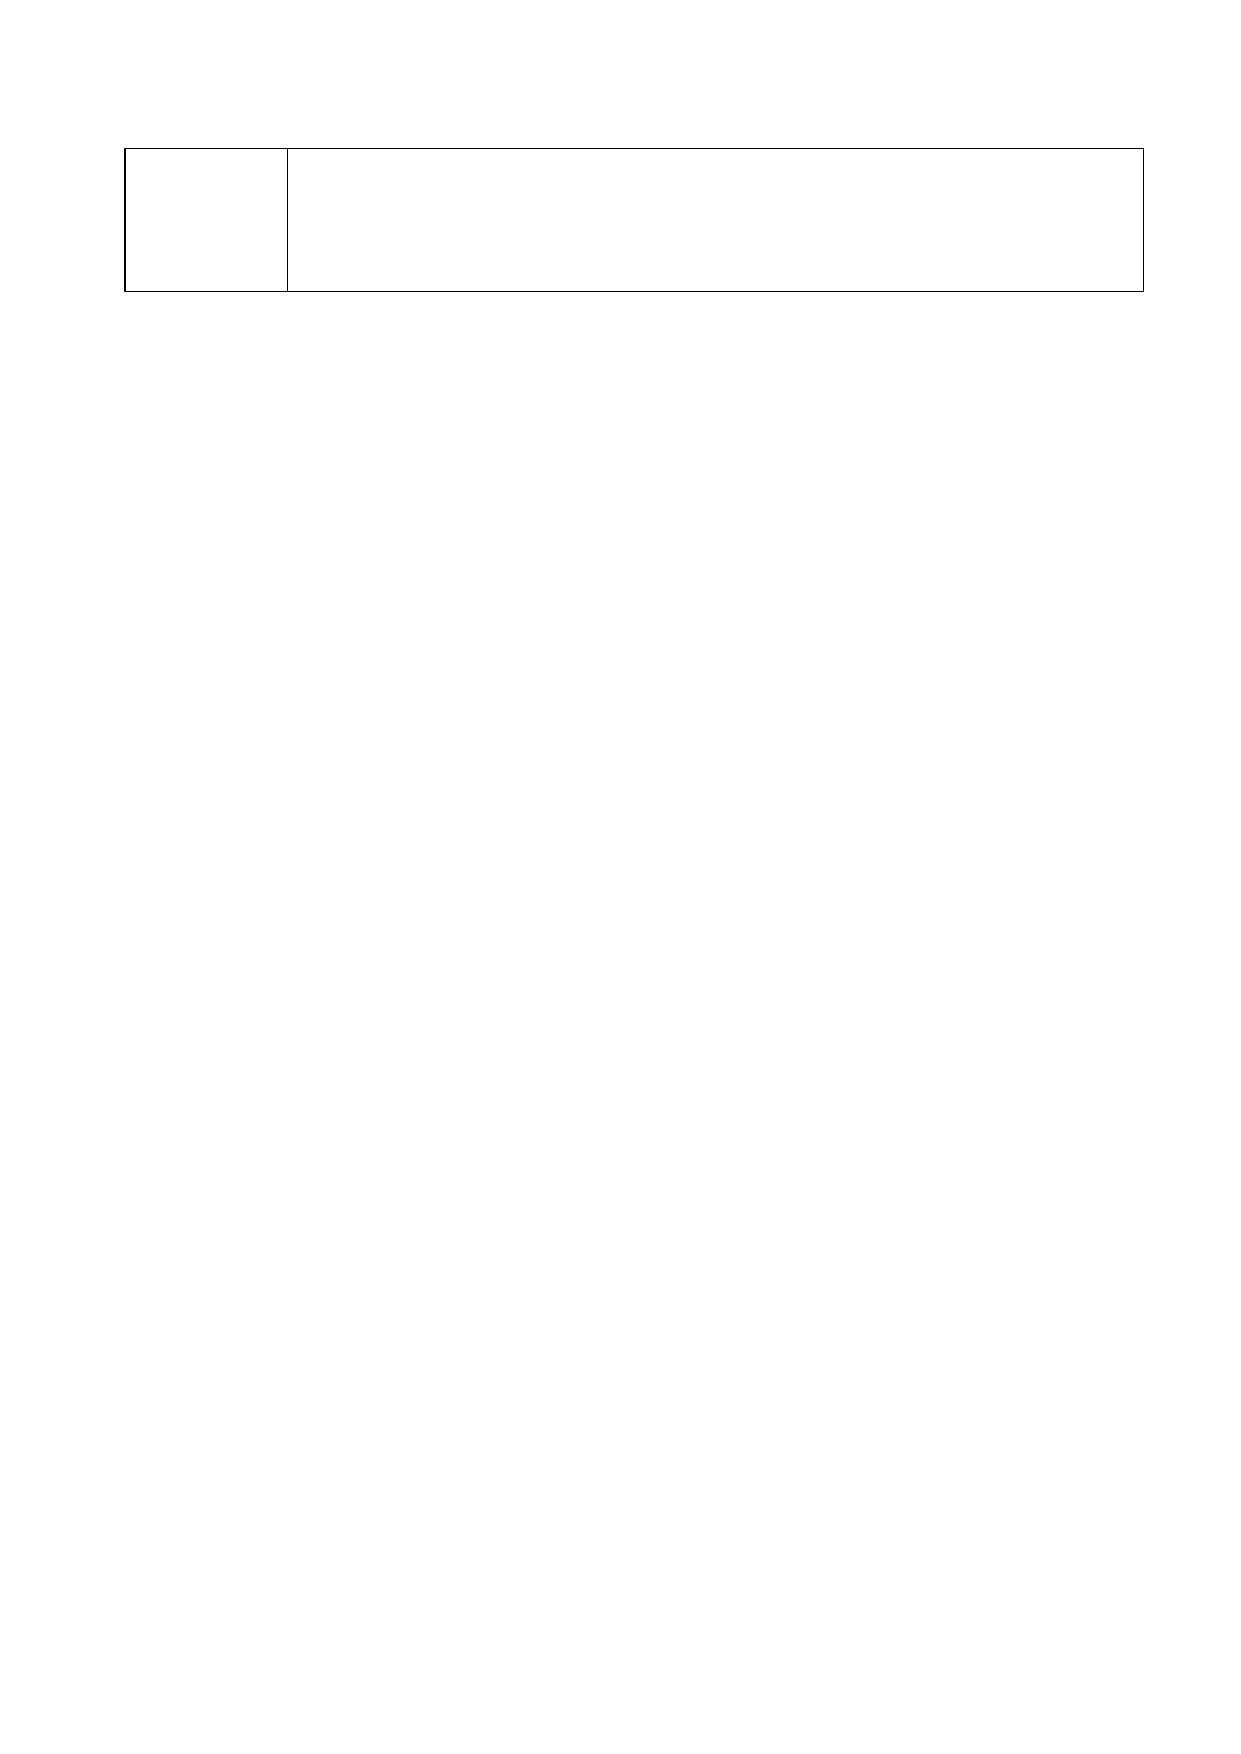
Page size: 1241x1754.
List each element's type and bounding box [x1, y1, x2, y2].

table_cell [288, 149, 1143, 291]
